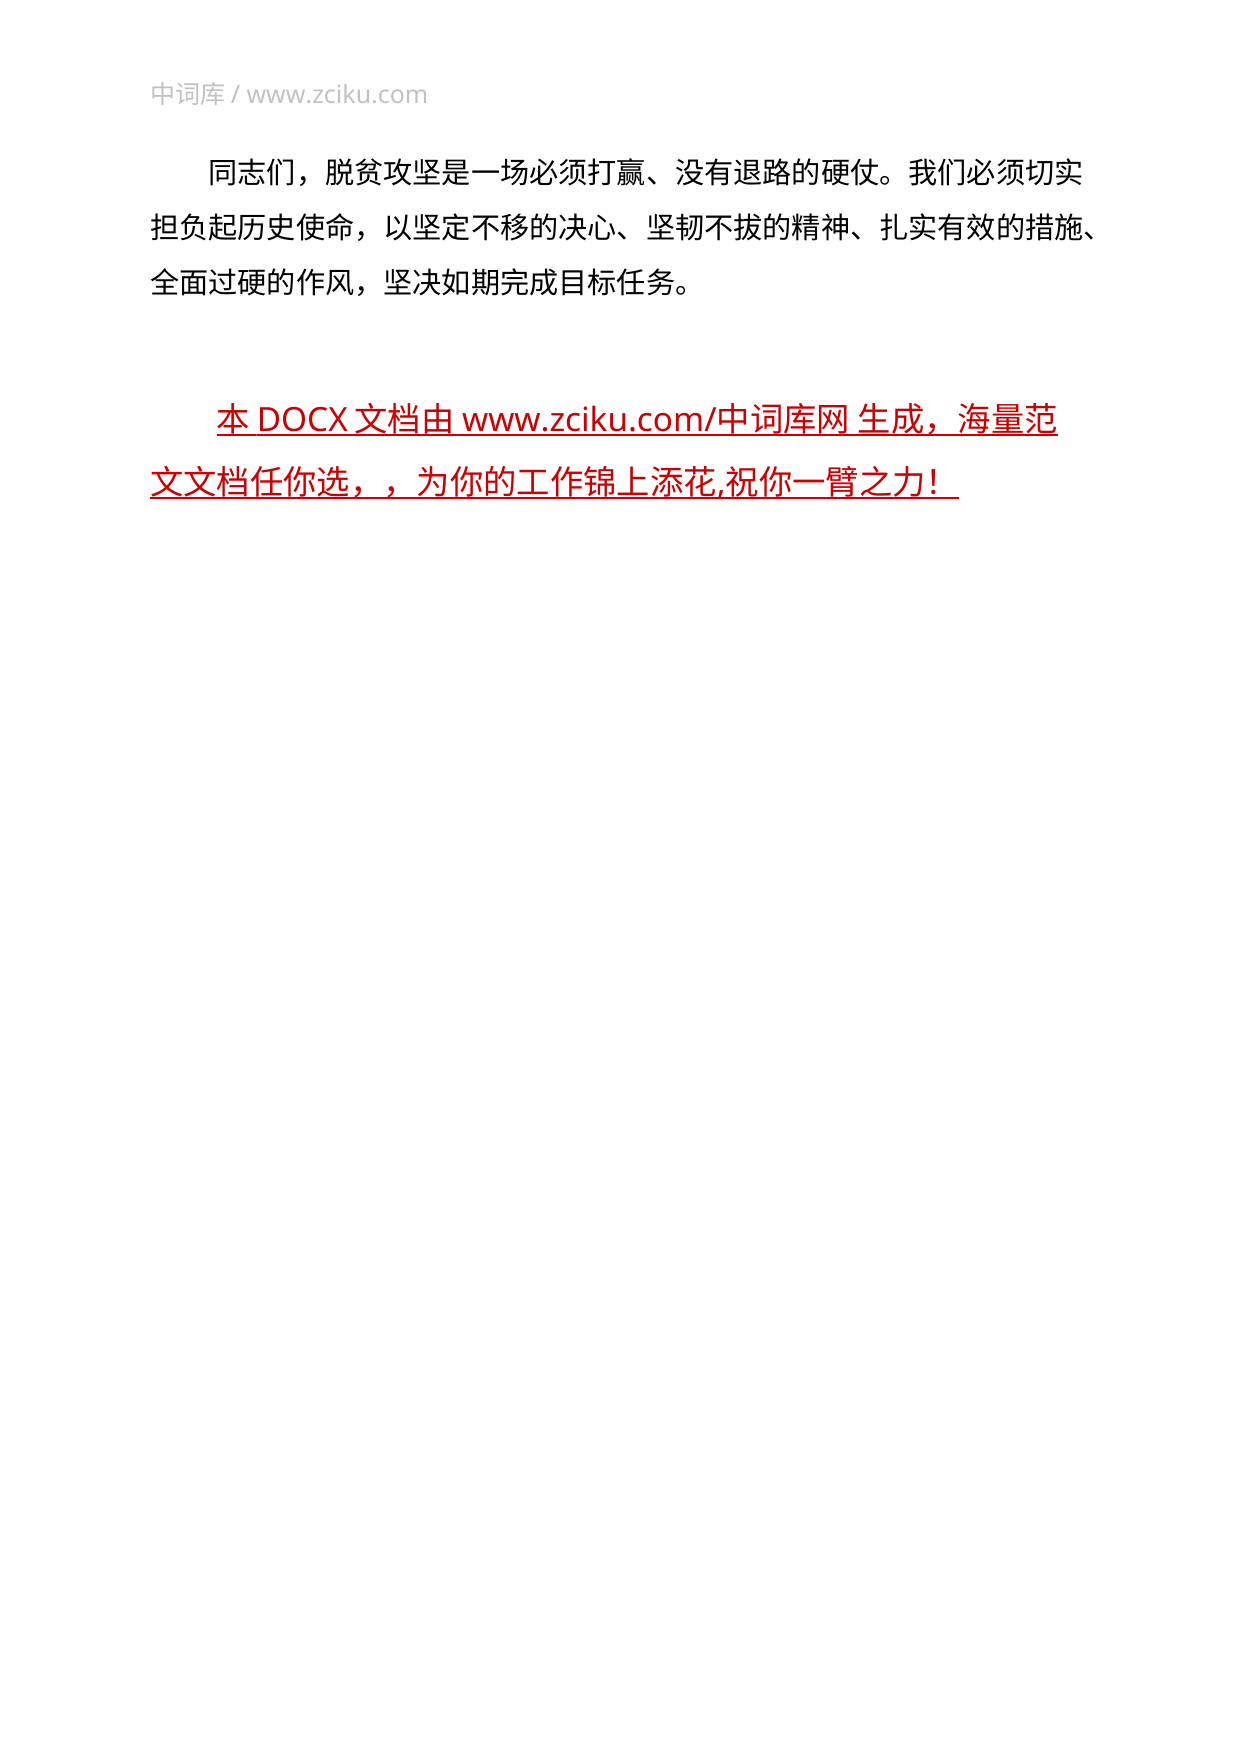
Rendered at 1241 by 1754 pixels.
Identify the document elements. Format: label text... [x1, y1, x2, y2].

text 同志们，脱贫攻坚是一场必须打赢、没有退路的硬仗。我们必须切实担负起历史使命，以坚定不移的决心、坚韧不拔的精神、扎实有效的措施、全面过硬的作风，坚决如期完成目标任务。 [150, 150, 1090, 302]
text 本DOCX文档由 www.zciku.com/中词库网 生成，海量范文文档任你选，，为你的工作锦上添花,祝你一臂之力！ [150, 393, 1090, 504]
